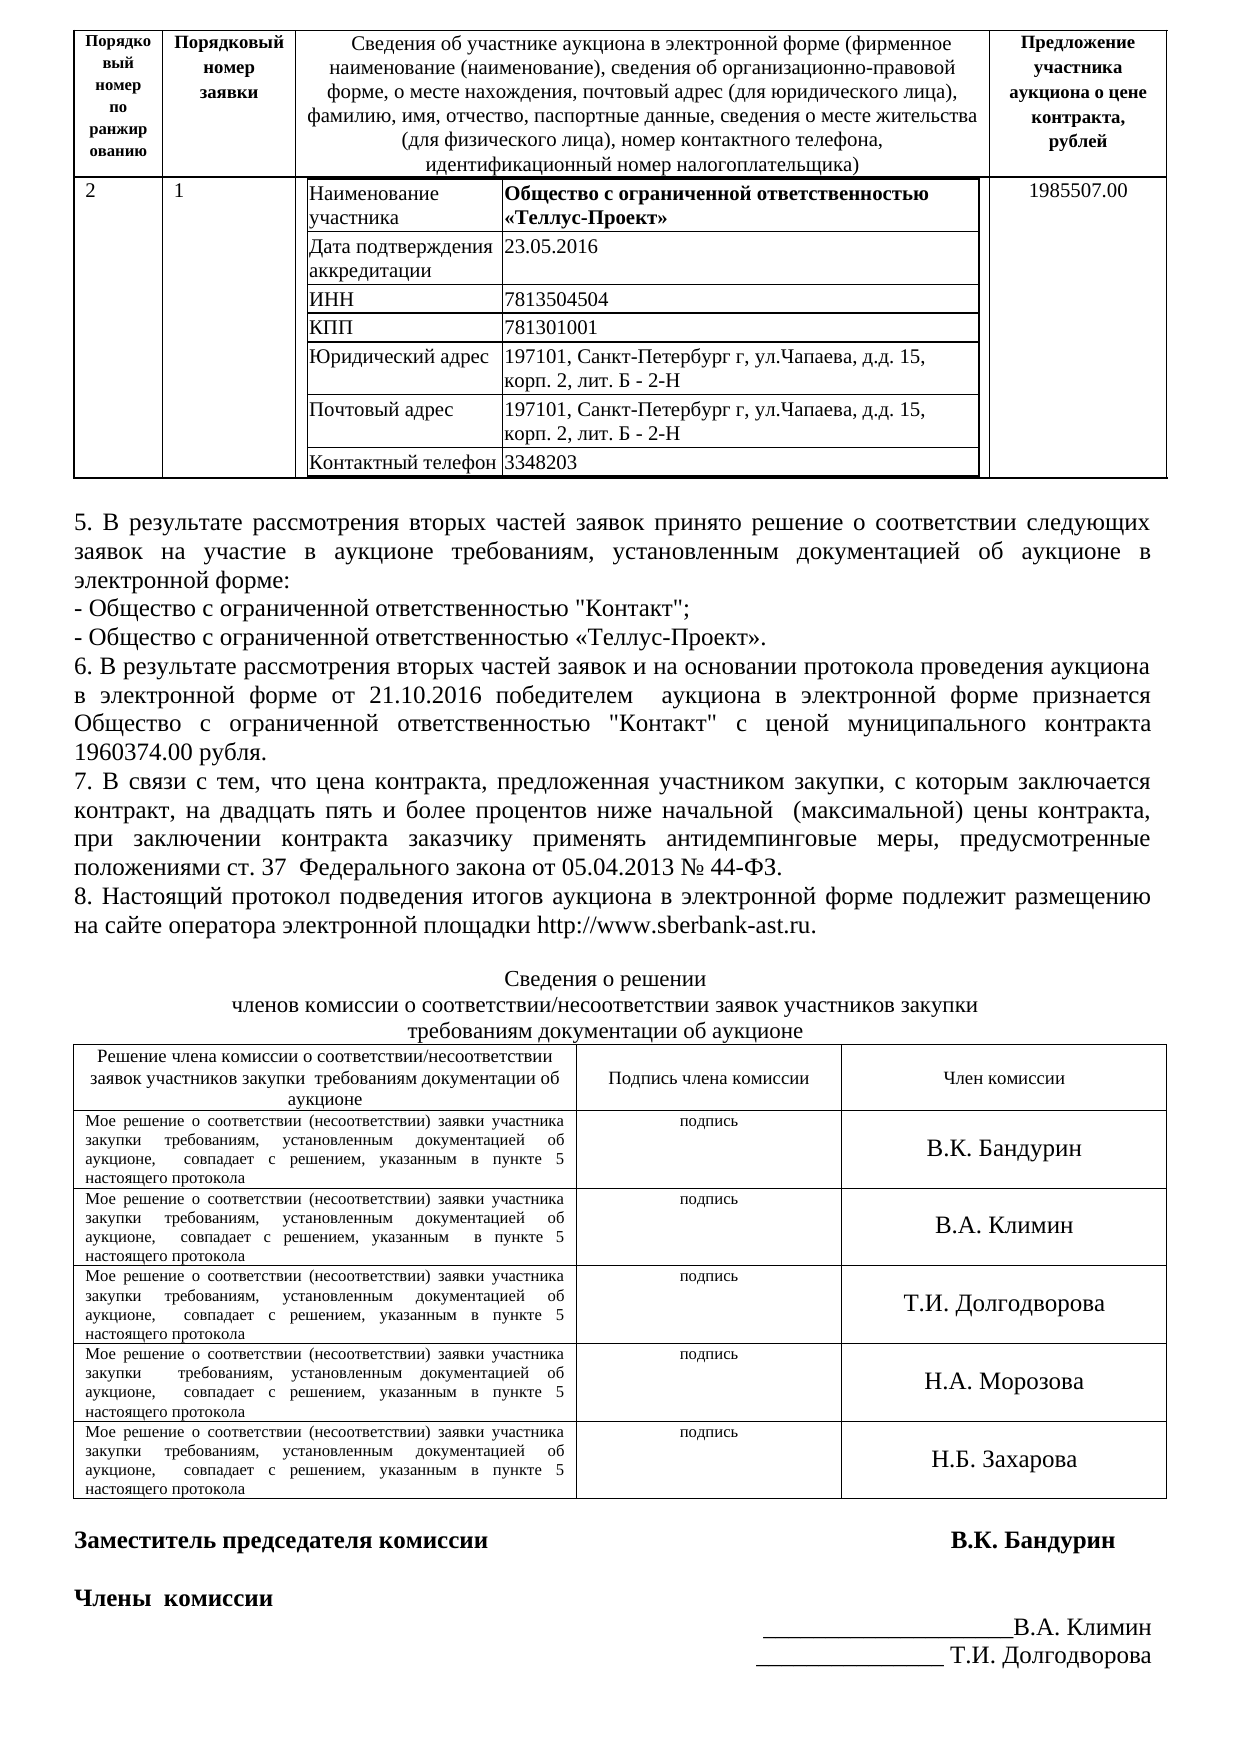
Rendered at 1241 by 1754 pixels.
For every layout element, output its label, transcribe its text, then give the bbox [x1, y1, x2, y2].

table_cell Мое решение о соответствии (несоответствии) заявки участника закупки требованиям, установленным документацией об аукционе, совпадает с решением, указанным в пункте 5 настоящего протокола [74, 1266, 576, 1343]
table_cell [503, 180, 978, 231]
text требованиям документации об аукционе [59, 1018, 1152, 1044]
table_cell [308, 448, 502, 475]
table_cell подпись [577, 1111, 841, 1187]
table_header Предложение участника аукциона о цене контракта, рублей [990, 31, 1166, 176]
table_cell Мое решение о соответствии (несоответствии) заявки участника закупки требованиям, установленным документацией об аукционе, совпадает с решением, указанным в пункте 5 настоящего протокола [74, 1344, 576, 1421]
table_header Решение члена комиссии о соответствии/несоответствии заявок участников закупки требованиям документации об аукционе [74, 1045, 576, 1110]
table_cell [503, 285, 978, 312]
table_cell [308, 232, 502, 284]
table_cell подпись [577, 1344, 841, 1421]
table_cell [308, 180, 502, 231]
table_cell подпись [577, 1189, 841, 1265]
text 6. В результате рассмотрения вторых частей заявок и на основании протокола проведения аукциона в электронной форме от 21.10.2016 победителем аукциона в электронной форме признается Общество с ограниченной ответственностью "Контакт" с ценой муниципального контракта 1960374.00 рубля. [74, 651, 1152, 766]
table_cell подпись [577, 1266, 841, 1343]
table_cell [503, 314, 978, 341]
table_cell 1 [163, 178, 295, 477]
text 8. Настоящий протокол подведения итогов аукциона в электронной форме подлежит размещению на сайте оператора электронной площадки http://www.sberbank-ast.ru. [74, 881, 1152, 938]
table_cell [503, 395, 978, 447]
table_cell Т.И. Долгодворова [842, 1266, 1166, 1343]
table_cell 1985507.00 [990, 178, 1166, 477]
text - Общество с ограниченной ответственностью «Теллус-Проект». [74, 622, 1152, 651]
table_header Сведения об участнике аукциона в электронной форме (фирменное наименование (наименование), сведения об организационно-правовой форме, о месте нахождения, почтовый адрес (для юридического лица), фамилию, имя, отчество, паспортные данные, сведения о месте жительства (для физического лица), номер контактного телефона, идентификационный номер налогоплательщика) [296, 31, 989, 176]
table_cell Н.Б. Захарова [842, 1422, 1166, 1498]
text членов комиссии о соответствии/несоответствии заявок участников закупки [59, 991, 1152, 1018]
text 5. В результате рассмотрения вторых частей заявок принято решение о соответствии следующих заявок на участие в аукционе требованиям, установленным документацией об аукционе в электронной форме: [74, 507, 1152, 593]
table_cell [503, 232, 978, 284]
table_cell Н.А. Морозова [842, 1344, 1166, 1421]
table_cell [308, 314, 502, 341]
table_header Член комиссии [842, 1045, 1166, 1110]
table_header Подпись члена комиссии [577, 1045, 841, 1110]
text Заместитель председателя комиссии В.К. Бандурин [74, 1526, 1152, 1554]
text ____________________В.А. Климин [74, 1612, 1152, 1641]
table_cell [980, 178, 989, 477]
table_cell Мое решение о соответствии (несоответствии) заявки участника закупки требованиям, установленным документацией об аукционе, совпадает с решением, указанным в пункте 5 настоящего протокола [74, 1189, 576, 1265]
table_cell [308, 285, 502, 312]
table_cell [503, 343, 978, 394]
table_cell Мое решение о соответствии (несоответствии) заявки участника закупки требованиям, установленным документацией об аукционе, совпадает с решением, указанным в пункте 5 настоящего протокола [74, 1111, 576, 1187]
table_cell 2 [75, 178, 162, 477]
table_header Порядковый номер заявки [163, 31, 295, 176]
text Члены комиссии [74, 1583, 1152, 1612]
table_cell [308, 395, 502, 447]
table_cell В.К. Бандурин [842, 1111, 1166, 1187]
table_header Порядковый номер по ранжированию [75, 31, 162, 176]
table_cell [503, 448, 978, 475]
text 7. В связи с тем, что цена контракта, предложенная участником закупки, с которым заключается контракт, на двадцать пять и более процентов ниже начальной (максимальной) цены контракта, при заключении контракта заказчику применять антидемпинговые меры, предусмотренные положениями ст. 37 Федерального закона от 05.04.2013 № 44-ФЗ. [74, 766, 1152, 881]
text - Общество с ограниченной ответственностью "Контакт"; [74, 593, 1152, 622]
table_cell подпись [577, 1422, 841, 1498]
text Сведения о решении [59, 965, 1152, 991]
table_cell [308, 343, 502, 394]
table_cell Мое решение о соответствии (несоответствии) заявки участника закупки требованиям, установленным документацией об аукционе, совпадает с решением, указанным в пункте 5 настоящего протокола [74, 1422, 576, 1498]
table_cell В.А. Климин [842, 1189, 1166, 1265]
table_cell [296, 178, 307, 477]
text _______________ Т.И. Долгодворова [74, 1641, 1152, 1669]
